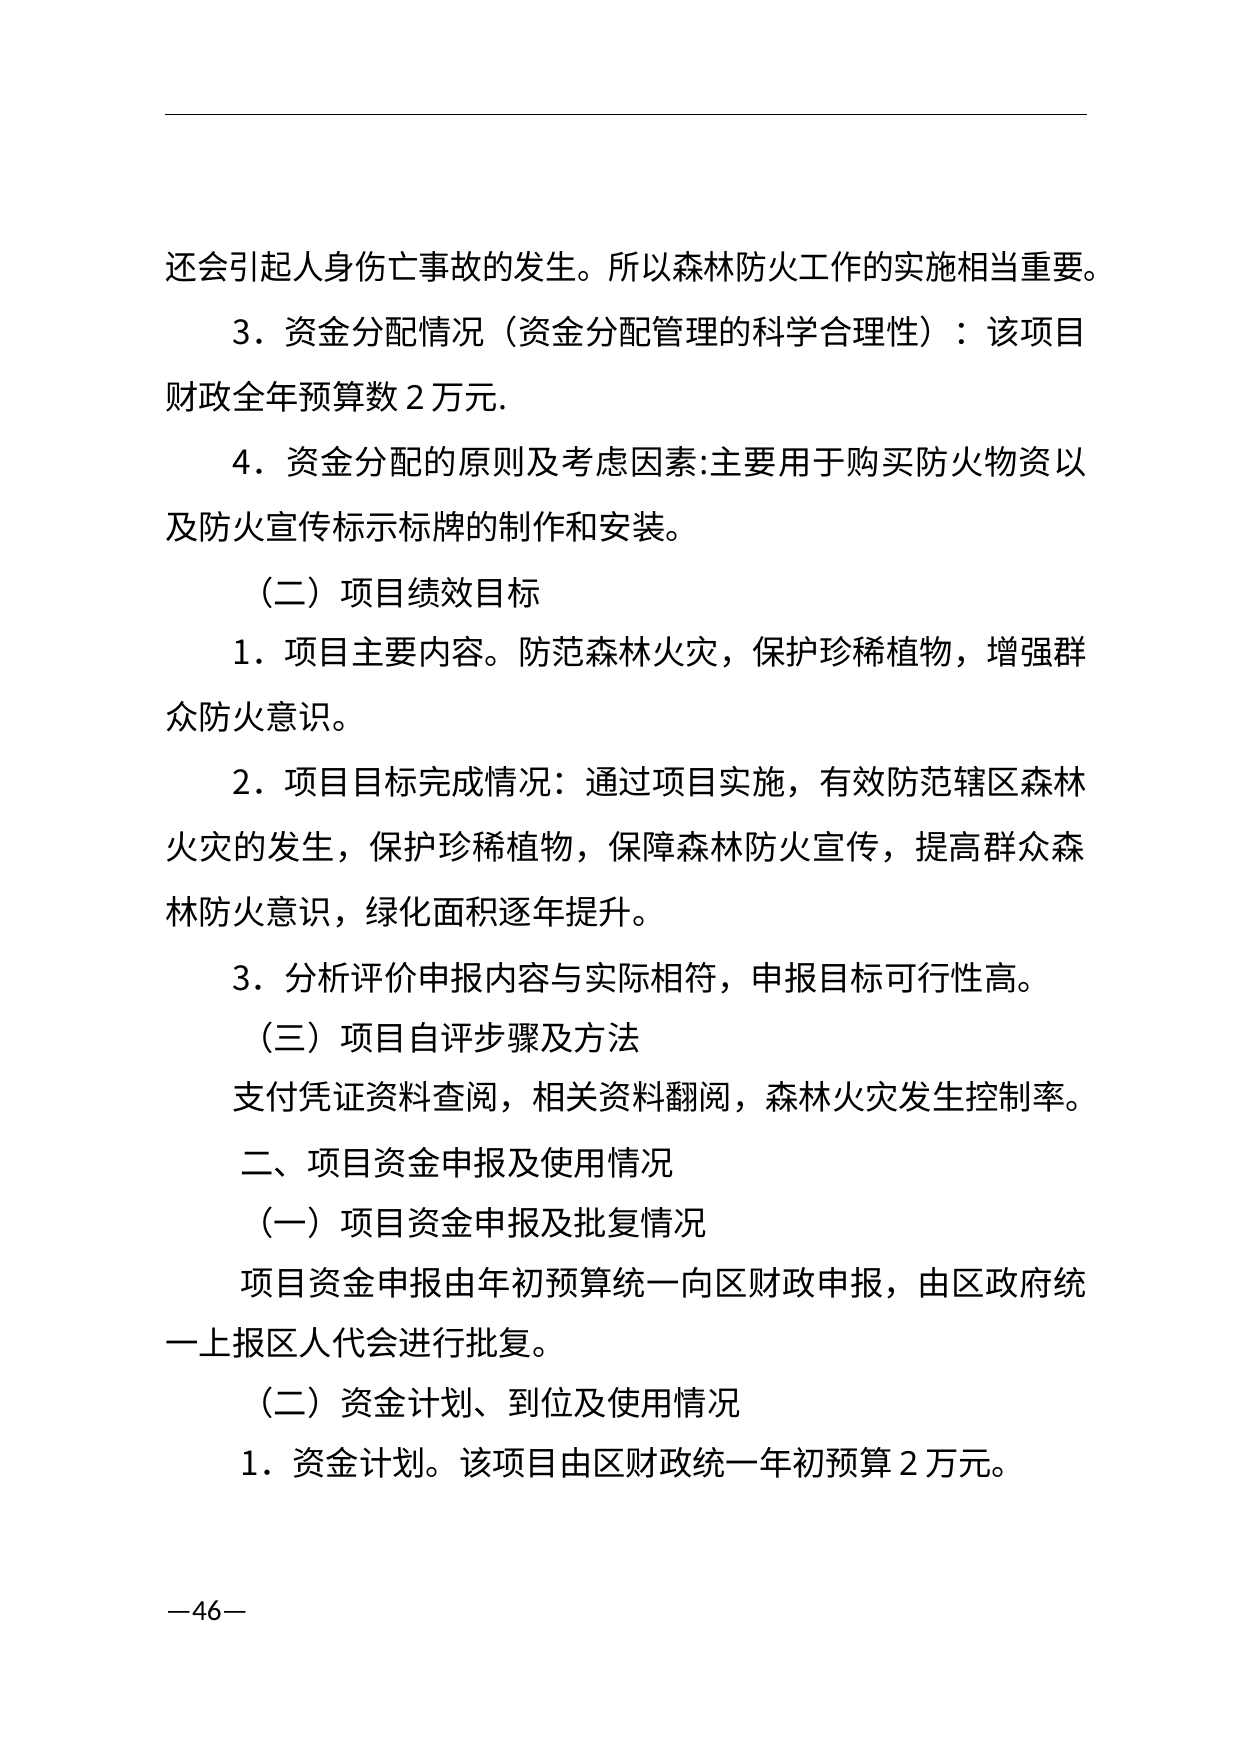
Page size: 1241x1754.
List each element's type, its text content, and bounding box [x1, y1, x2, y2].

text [165, 233, 1087, 298]
text （二）项目绩效目标 [165, 558, 1087, 618]
text 4．资金分配的原则及考虑因素:主要用于购买防火物资以及防火宣传标示标牌的制作和安装。 [165, 428, 1087, 558]
text 项目资金申报由年初预算统一向区财政申报，由区政府统一上报区人代会进行批复。 [165, 1248, 1087, 1368]
text 1．资金计划。该项目由区财政统一年初预算2万元。 [165, 1428, 1087, 1488]
text （三）项目自评步骤及方法 [165, 1003, 1087, 1063]
text 支付凭证资料查阅，相关资料翻阅，森林火灾发生控制率。 [165, 1063, 1087, 1128]
text （二）资金计划、到位及使用情况 [165, 1368, 1087, 1428]
text 二、项目资金申报及使用情况 [165, 1128, 1087, 1188]
text 3．资金分配情况（资金分配管理的科学合理性）：该项目财政全年预算数2万元. [165, 298, 1087, 428]
text 3．分析评价申报内容与实际相符，申报目标可行性高。 [165, 943, 1087, 1003]
text （一）项目资金申报及批复情况 [165, 1188, 1087, 1248]
text 2．项目目标完成情况：通过项目实施，有效防范辖区森林火灾的发生，保护珍稀植物，保障森林防火宣传，提高群众森林防火意识，绿化面积逐年提升。 [165, 748, 1087, 943]
text 1．项目主要内容。防范森林火灾，保护珍稀植物，增强群众防火意识。 [165, 618, 1087, 748]
